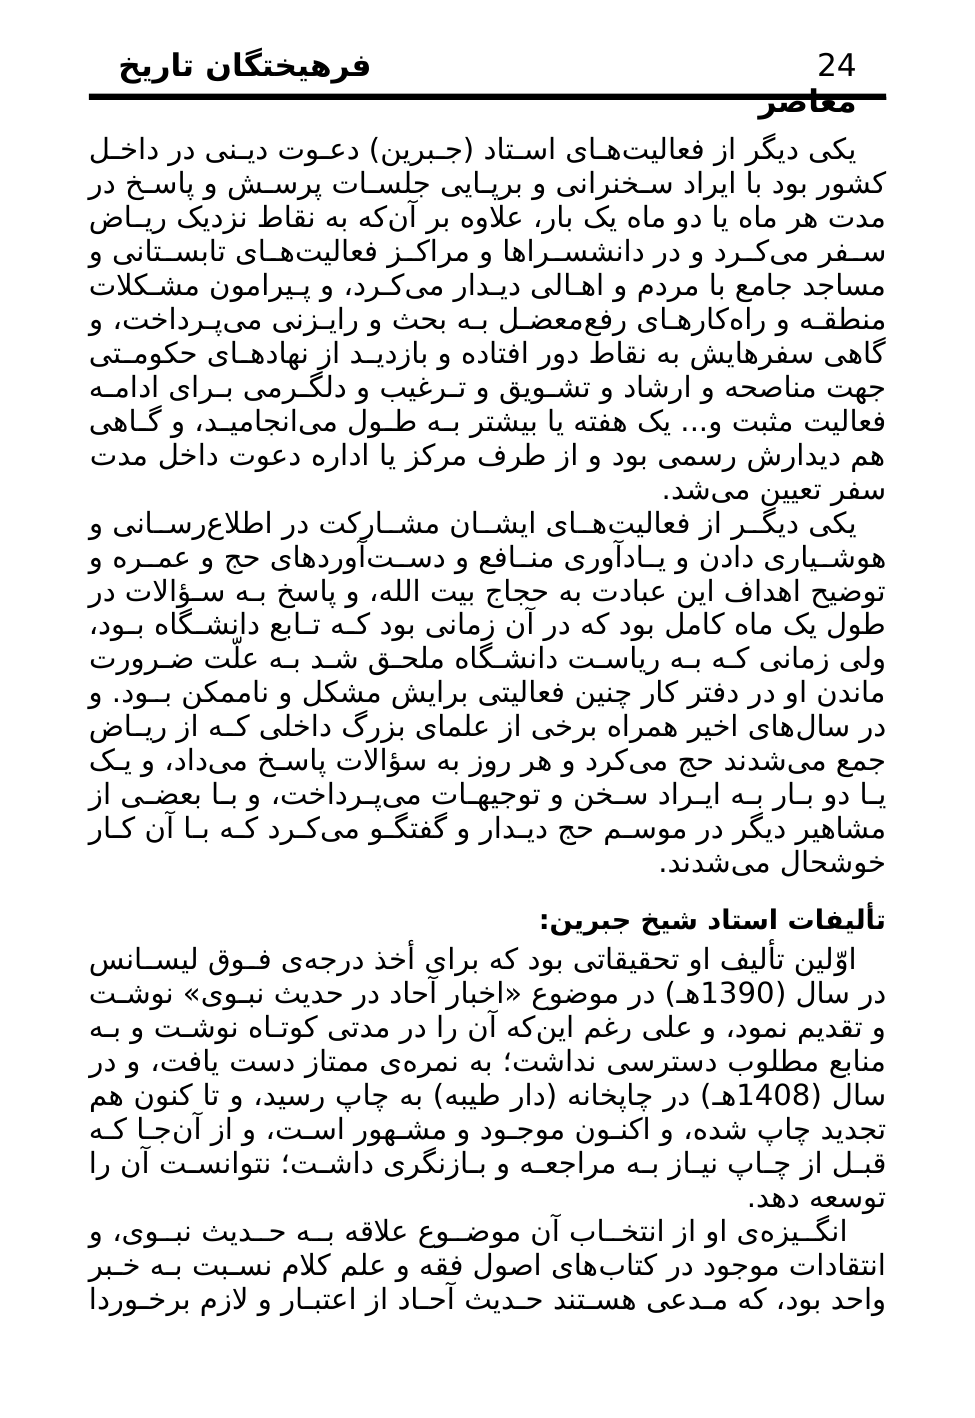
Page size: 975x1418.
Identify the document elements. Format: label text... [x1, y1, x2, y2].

text اوّلین تألیف او تحقیقاتی بود که برای أخذ درجه‌ی فوق لیسانس در سال (1390هـ) در موضوع «اخبار آحاد در حدیث نبوی» نوشت و تقدیم نمود، و علی رغم این‌که آن را در مدتی کوتاه نوشت و به منابع مطلوب دسترسی نداشت؛ به نمره‌ی ممتاز دست یافت، و در سال (1408هـ) در چاپخانه (دار طیبه) به چاپ رسید، و تا کنون هم تجدید چاپ شده، و اکنون موجود و مشهور است، و از آن‌جا که قبل از چاپ نیاز به مراجعه و بازنگری داشت؛ نتوانست آن را توسعه دهد. [89, 942, 886, 1214]
text یکی دیگر از فعالیت‌های ایشان مشارکت در اطلاع‌رسانی و هوشیاری دادن و یادآوری منافع و دست‌آوردهای حج و عمره و توضیح اهداف این عبادت به حجاج بیت الله، و پاسخ به سؤالات در طول یک ماه کامل بود که در آن زمانی بود که تابع دانشگاه بود، ولی زمانی که به ریاست دانشگاه ملحق شد به علّت ضرورت ماندن او در دفتر کار چنین فعالیتی برایش مشکل و ناممکن بود. و در سال‌های اخیر همراه برخی از علمای بزرگ داخلی که از ریاض جمع می‌شدند حج می‌کرد و هر روز به سؤالات پاسخ می‌داد، و یک یا دو بار به ایراد سخن و توجیهات می‌پرداخت، و با بعضی از مشاهیر دیگر در موسم حج دیدار و گفتگو می‌کرد که با آن کار خوشحال می‌شدند. [89, 506, 886, 879]
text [89, 1214, 886, 1316]
text تألیفات استاد شیخ جبرین: [89, 904, 886, 936]
text یکی دیگر از فعالیت‌های استاد (جبرین) دعوت دینی در داخل کشور بود با ایراد سخنرانی و برپایی جلسات پرسش و پاسخ در مدت هر ماه یا دو ماه یک‌ بار، علاوه بر آن‌که به نقاط نزدیک ریاض سفر می‌کرد و در دانشسراها و مراکز فعالیت‌های تابستانی و مساجد جامع با مردم و اهالی دیدار می‌کرد، و پیرامون مشکلات منطقه و راه‌کارهای رفع‌معضل به بحث و رایزنی می‌پرداخت، و گاهی سفرهایش به نقاط دور افتاده و بازدید از نهادهای حکومتی جهت مناصحه و ارشاد و تشویق و ترغیب و دلگرمی برای ادامه فعالیت‌ مثبت و... یک هفته یا بیشتر به طول می‌انجامید، و گاهی هم دیدارش رسمی بود و از طرف مرکز یا اداره دعوت داخل مدت سفر تعیین می‌شد. [89, 132, 886, 506]
